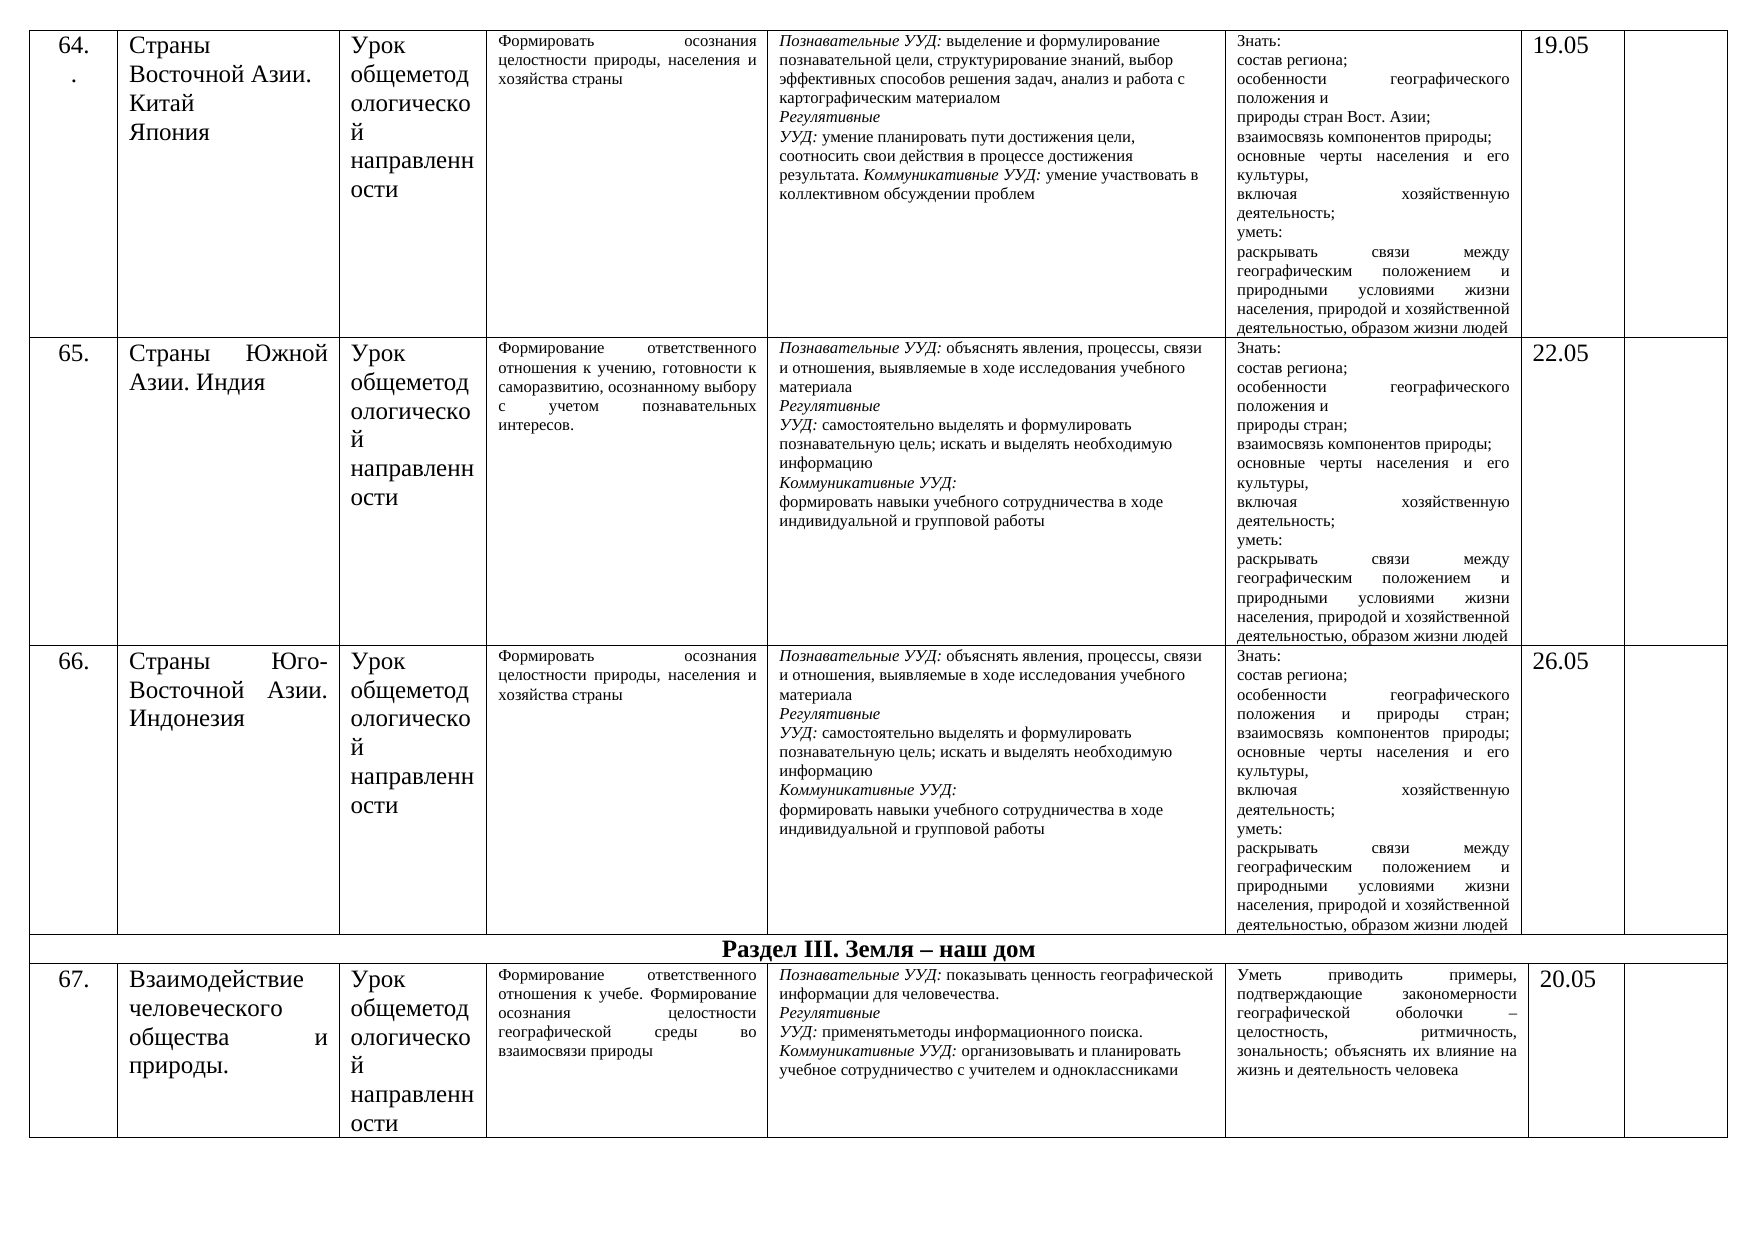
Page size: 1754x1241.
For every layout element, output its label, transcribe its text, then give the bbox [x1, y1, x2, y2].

table_cell Урок общеметодологической направленности [340, 964, 486, 1137]
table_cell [340, 31, 486, 337]
table_cell [1625, 338, 1727, 645]
table_cell Урок общеметодологической направленности [340, 338, 486, 645]
table_cell Познавательные УУД: показывать ценность географической информации для человечества. Регулятивные УУД: применятьметоды информационного поиска. Коммуникативные УУД: организовывать и планировать учебное сотрудничество с учителем и одноклассниками [768, 964, 1225, 1137]
table_cell 65. [30, 338, 117, 645]
table_cell Уметь приводить примеры, подтверждающие закономерности географической оболочки – целостность, ритмичность, зональность; объяснять их влияние на жизнь и деятельность человека [1226, 964, 1528, 1137]
table_cell Страны Южной Азии. Индия [118, 338, 339, 645]
table_cell 26.05 [1522, 646, 1624, 933]
table_cell 67. [30, 964, 117, 1137]
table_cell 22.05 [1522, 338, 1624, 645]
table_cell Формировать осознания целостности природы, населения и хозяйства страны [487, 31, 767, 337]
table_cell Знать: состав региона; особенности географического положения и природы стран Вост. Азии; взаимосвязь компонентов природы; основные черты населения и его культуры, включая хозяйственную деятельность; уметь: раскрывать связи между географическим положением и природными условиями жизни населения, природой и хозяйственной деятельностью, образом жизни людей [1226, 31, 1521, 337]
table_cell Раздел III. Земля – наш дом [30, 935, 1727, 963]
table_cell Познавательные УУД: объяснять явления, процессы, связи и отношения, выявляемые в ходе исследования учебного материала Регулятивные УУД: самостоятельно выделять и формулировать познавательную цель; искать и выделять необходимую информацию Коммуникативные УУД: формировать навыки учебного сотрудничества в ходе индивидуальной и групповой работы [768, 646, 1225, 933]
table_cell Взаимодействие человеческого общества и природы. [118, 964, 339, 1137]
table_cell 20.05 [1529, 964, 1624, 1137]
table_cell [1625, 964, 1727, 1137]
table_cell 66. [30, 646, 117, 933]
table_cell Формирование ответственного отношения к учению, готовности к саморазвитию, осознанному выбору с учетом познавательных интересов. [487, 338, 767, 645]
table_cell Урок общеметодологической направленности [340, 646, 486, 933]
table_cell 19.05 [1522, 31, 1624, 337]
table_cell Страны Восточной Азии. Китай Япония [118, 31, 339, 337]
table_cell [1625, 646, 1727, 933]
table_cell 64. . [30, 31, 117, 337]
table_cell Страны Юго-Восточной Азии. Индонезия [118, 646, 339, 933]
table_cell Знать: состав региона; особенности географического положения и природы стран; взаимосвязь компонентов природы; основные черты населения и его культуры, включая хозяйственную деятельность; уметь: раскрывать связи между географическим положением и природными условиями жизни населения, природой и хозяйственной деятельностью, образом жизни людей [1226, 646, 1521, 933]
table_cell Познавательные УУД: объяснять явления, процессы, связи и отношения, выявляемые в ходе исследования учебного материала Регулятивные УУД: самостоятельно выделять и формулировать познавательную цель; искать и выделять необходимую информацию Коммуникативные УУД: формировать навыки учебного сотрудничества в ходе индивидуальной и групповой работы [768, 338, 1225, 645]
table_cell [1625, 31, 1727, 337]
table_cell Знать: состав региона; особенности географического положения и природы стран; взаимосвязь компонентов природы; основные черты населения и его культуры, включая хозяйственную деятельность; уметь: раскрывать связи между географическим положением и природными условиями жизни населения, природой и хозяйственной деятельностью, образом жизни людей [1226, 338, 1521, 645]
table_cell Формирование ответственного отношения к учебе. Формирование осознания целостности географической среды во взаимосвязи природы [487, 964, 767, 1137]
table_cell Формировать осознания целостности природы, населения и хозяйства страны [487, 646, 767, 933]
